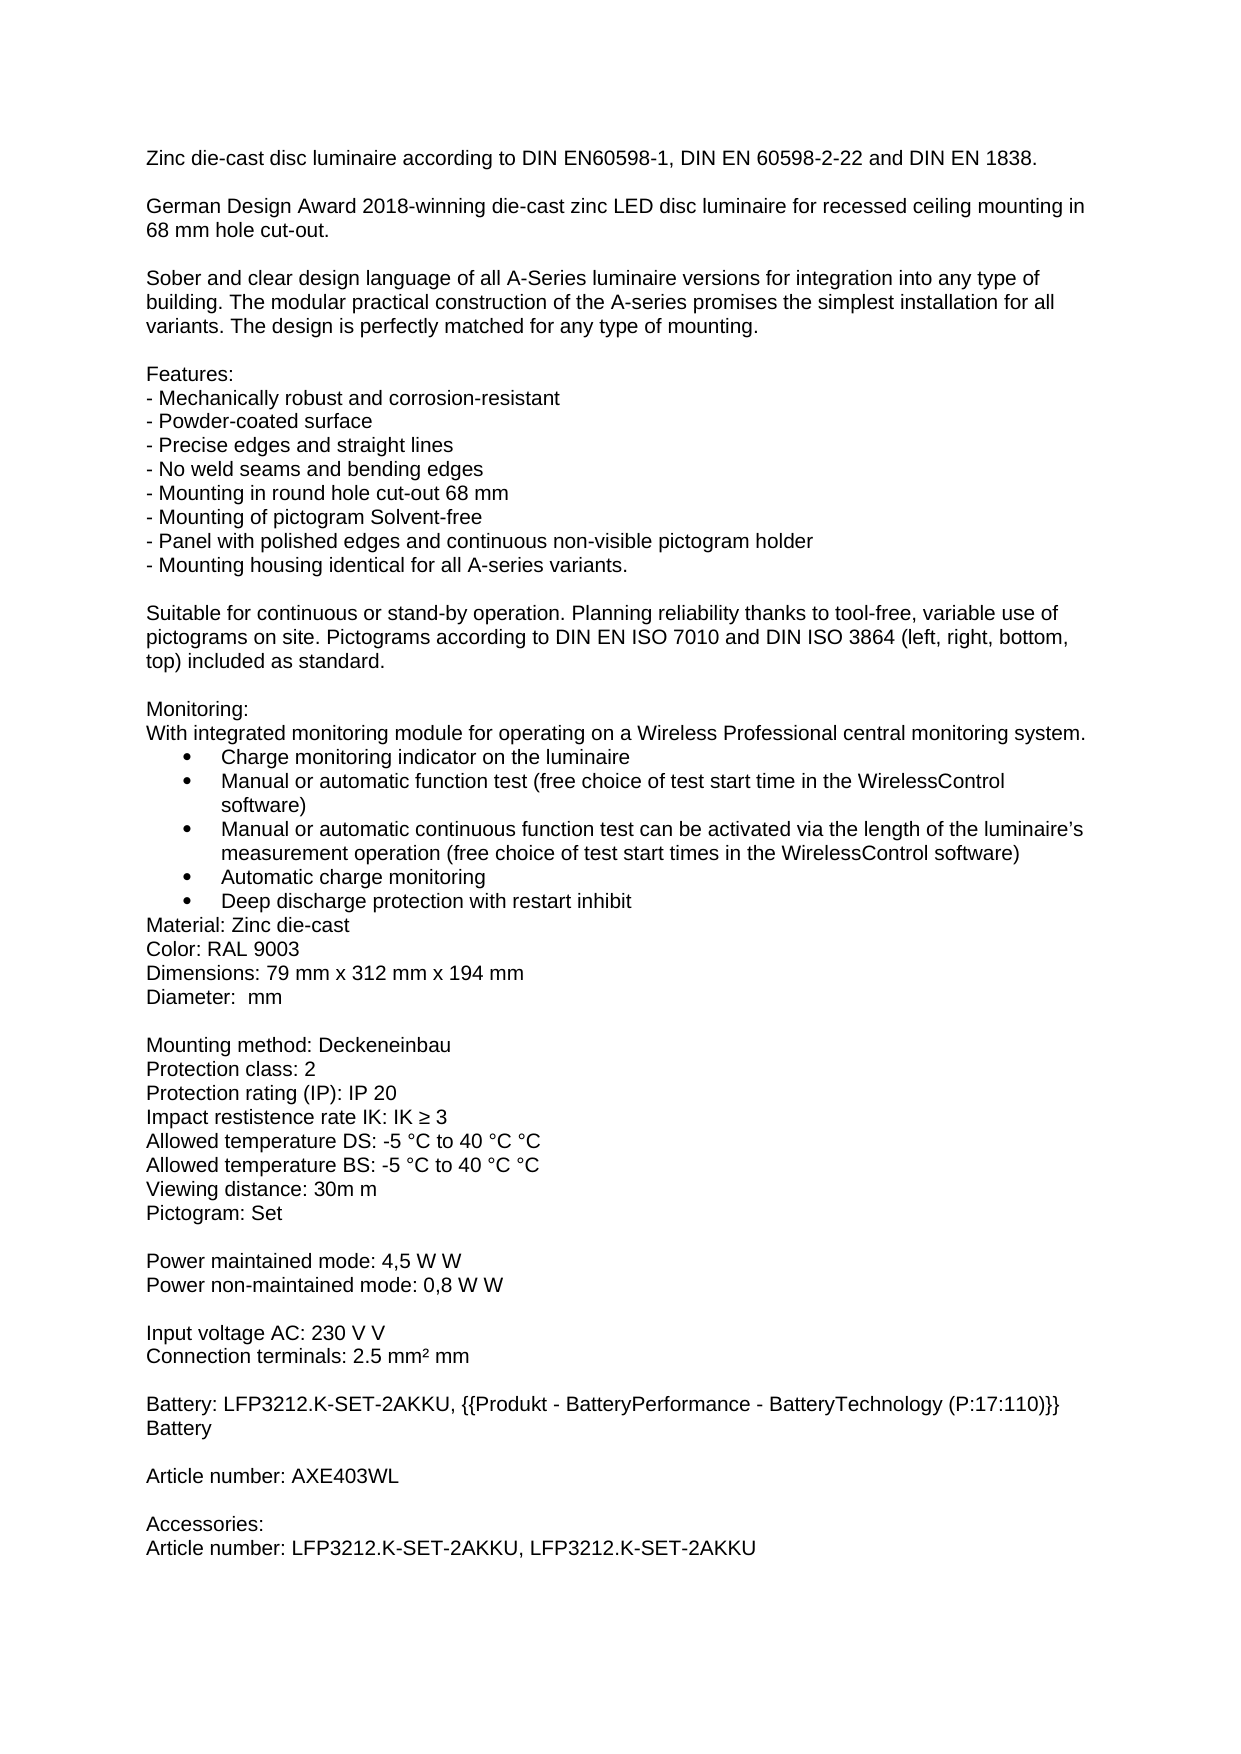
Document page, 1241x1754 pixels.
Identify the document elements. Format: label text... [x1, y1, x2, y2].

text Color: RAL 9003 [146, 937, 1094, 961]
list Manual or automatic function test (free choice of test start time in the WirelessControl software) [183, 769, 1094, 817]
list Charge monitoring indicator on the luminaire [183, 745, 1094, 769]
text Mounting method: Deckeneinbau [146, 1033, 1094, 1057]
text Battery: LFP3212.K-SET-2AKKU, {{Produkt - BatteryPerformance - BatteryTechnology (P:17:110)}} Battery [146, 1392, 1094, 1440]
text Protection rating (IP): IP 20 [146, 1081, 1094, 1105]
text With integrated monitoring module for operating on a Wireless Professional central monitoring system. [146, 721, 1094, 745]
text Accessories: [146, 1512, 1094, 1536]
list Automatic charge monitoring [183, 865, 1094, 889]
text Pictogram: Set [146, 1201, 1094, 1224]
text Power non-maintained mode: 0,8 W W [146, 1272, 1094, 1296]
text Allowed temperature BS: -5 °C to 40 °C °C [146, 1153, 1094, 1177]
text Impact restistence rate IK: IK ≥ 3 [146, 1105, 1094, 1129]
list Deep discharge protection with restart inhibit [183, 889, 1094, 913]
text Article number: LFP3212.K-SET-2AKKU, LFP3212.K-SET-2AKKU [146, 1536, 1094, 1560]
text Monitoring: [146, 697, 1094, 721]
text Input voltage AC: 230 V V [146, 1320, 1094, 1344]
text Protection class: 2 [146, 1057, 1094, 1081]
list Manual or automatic continuous function test can be activated via the length of the luminaire’s measurement operation (free choice of test start times in the WirelessControl software) [183, 817, 1094, 865]
text Dimensions: 79 mm x 312 mm x 194 mm [146, 961, 1094, 985]
text Material: Zinc die-cast [146, 913, 1094, 937]
text Connection terminals: 2.5 mm² mm [146, 1344, 1094, 1368]
text Diameter: mm [146, 985, 1094, 1009]
text Zinc die-cast disc luminaire according to DIN EN60598-1, DIN EN 60598-2-22 and DIN EN 1838.German Design Award 2018-winning die-cast zinc LED disc luminaire for recessed ceiling mounting in 68 mm hole cut-out. Sober and clear design language of all A-Series luminaire versions for integration into any type of building. The modular practical construction of the A-series promises the simplest installation for all variants. The design is perfectly matched for any type of mounting. Features:- Mechanically robust and corrosion-resistant- Powder-coated surface- Precise edges and straight lines- No weld seams and bending edges- Mounting in round hole cut-out 68 mm- Mounting of pictogram Solvent-free- Panel with polished edges and continuous non-visible pictogram holder- Mounting housing identical for all A-series variants.Suitable for continuous or stand-by operation. Planning reliability thanks to tool-free, variable use of pictograms on site. Pictograms according to DIN EN ISO 7010 and DIN ISO 3864 (left, right, bottom, top) included as standard. [146, 146, 1094, 673]
text Article number: AXE403WL [146, 1464, 1094, 1488]
text Allowed temperature DS: -5 °C to 40 °C °C [146, 1129, 1094, 1153]
text Power maintained mode: 4,5 W W [146, 1248, 1094, 1272]
text Viewing distance: 30m m [146, 1177, 1094, 1201]
